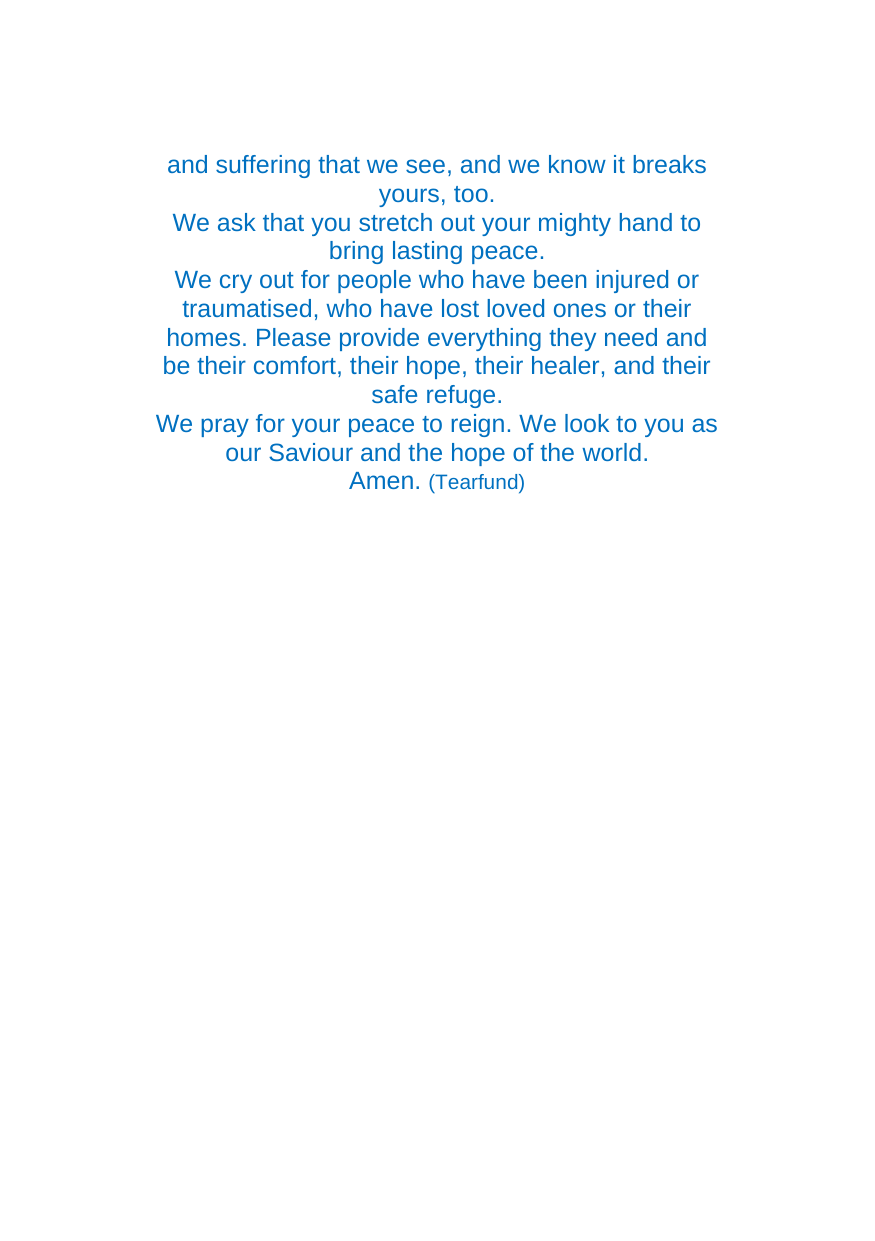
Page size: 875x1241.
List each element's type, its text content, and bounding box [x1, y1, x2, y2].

text We ask that you stretch out your mighty hand to bring lasting peace. [150, 207, 724, 265]
text We cry out for people who have been injured or traumatised, who have lost loved ones or their homes. Please provide everything they need and be their comfort, their hope, their healer, and their safe refuge. [150, 265, 724, 409]
text Amen. (Tearfund) [150, 466, 724, 495]
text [150, 150, 724, 207]
text We pray for your peace to reign. We look to you as our Saviour and the hope of the world. [150, 409, 724, 466]
